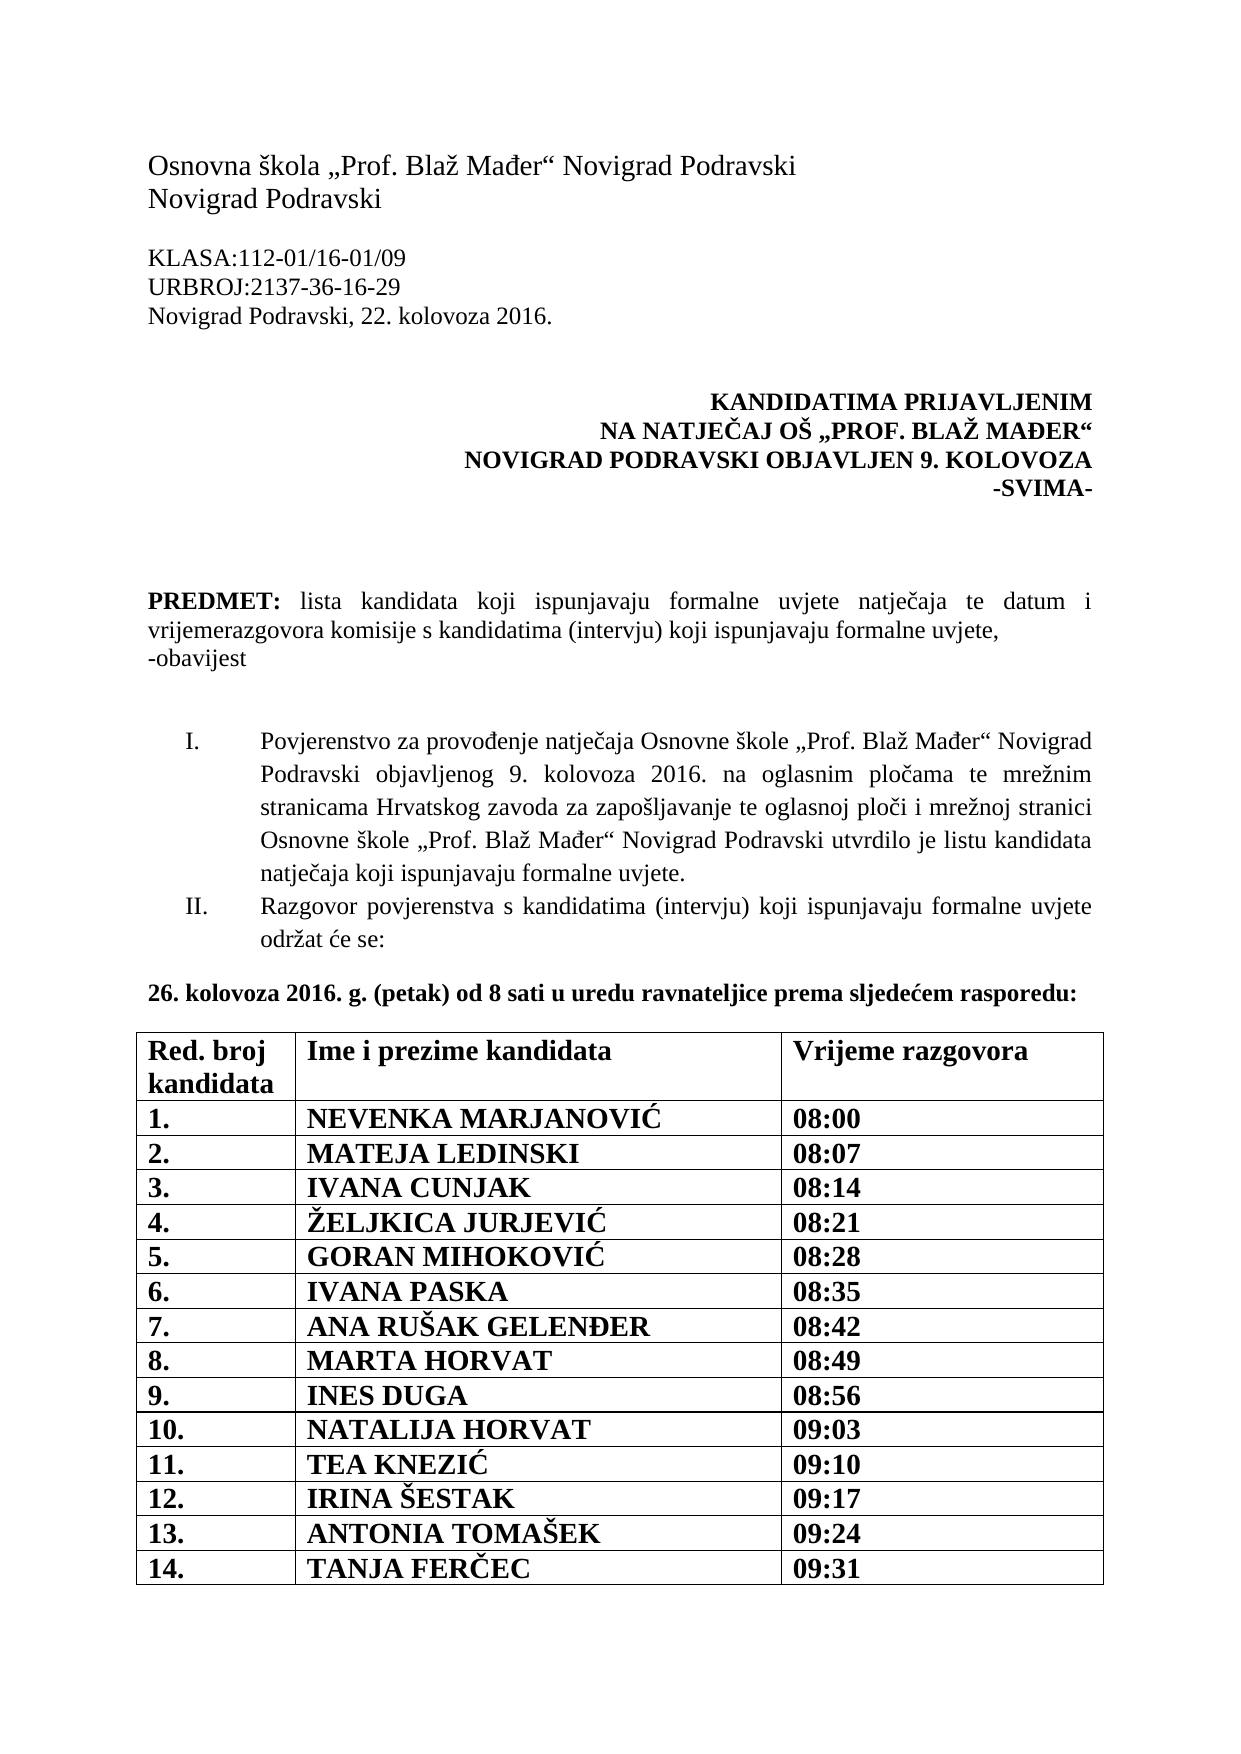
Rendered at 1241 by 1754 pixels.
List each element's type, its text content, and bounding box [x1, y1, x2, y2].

table_cell 09:31 [782, 1551, 1103, 1584]
table_cell IVANA PASKA [296, 1274, 781, 1308]
text -SVIMA- [148, 473, 1093, 502]
table_cell 9. [137, 1378, 295, 1411]
table_cell 4. [137, 1205, 295, 1238]
table_cell 08:56 [782, 1378, 1103, 1411]
text Novigrad Podravski, 22. kolovoza 2016. [148, 301, 1093, 330]
text Osnovna škola „Prof. Blaž Mađer“ Novigrad Podravski [148, 148, 1093, 181]
table_cell 09:10 [782, 1447, 1103, 1481]
list Povjerenstvo za provođenje natječaja Osnovne škole „Prof. Blaž Mađer“ Novigrad Podravski objavljenog 9. kolovoza 2016. na oglasnim pločama te mrežnim stranicama Hrvatskog zavoda za zapošljavanje te oglasnoj ploči i mrežnoj stranici Osnovne škole „Prof. Blaž Mađer“ Novigrad Podravski utvrdilo je listu kandidata natječaja koji ispunjavaju formalne uvjete. [185, 726, 1093, 887]
table_cell MARTA HORVAT [296, 1343, 781, 1377]
table_cell ŽELJKICA JURJEVIĆ [296, 1205, 781, 1238]
table_cell INES DUGA [296, 1378, 781, 1411]
table_cell 5. [137, 1240, 295, 1273]
table_cell 3. [137, 1170, 295, 1204]
table_cell 09:17 [782, 1482, 1103, 1515]
table_cell 10. [137, 1413, 295, 1446]
table_header Red. broj kandidata [137, 1033, 295, 1100]
table_cell NATALIJA HORVAT [296, 1413, 781, 1446]
table_cell 2. [137, 1136, 295, 1169]
table_cell 08:42 [782, 1309, 1103, 1342]
table_cell GORAN MIHOKOVIĆ [296, 1240, 781, 1273]
table_cell 1. [137, 1101, 295, 1135]
table_cell 8. [137, 1343, 295, 1377]
table_cell 7. [137, 1309, 295, 1342]
table_cell 13. [137, 1516, 295, 1550]
text NOVIGRAD PODRAVSKI OBJAVLJEN 9. KOLOVOZA [148, 445, 1093, 473]
table_cell 12. [137, 1482, 295, 1515]
table_cell NEVENKA MARJANOVIĆ [296, 1101, 781, 1135]
table_cell ANTONIA TOMAŠEK [296, 1516, 781, 1550]
table_header Ime i prezime kandidata [296, 1033, 781, 1100]
text -obavijest [148, 643, 1093, 672]
table_cell 08:21 [782, 1205, 1103, 1238]
text URBROJ:2137-36-16-29 [148, 272, 1093, 301]
text 26. kolovoza 2016. g. (petak) od 8 sati u uredu ravnateljice prema sljedećem rasporedu: [148, 978, 1093, 1007]
table_cell TANJA FERČEC [296, 1551, 781, 1584]
table_cell 08:35 [782, 1274, 1103, 1308]
text Novigrad Podravski [148, 181, 1093, 215]
table_cell 08:49 [782, 1343, 1103, 1377]
text NA NATJEČAJ OŠ „PROF. BLAŽ MAĐER“ [148, 416, 1093, 445]
table_cell 08:14 [782, 1170, 1103, 1204]
table_cell 11. [137, 1447, 295, 1481]
table_cell 09:24 [782, 1516, 1103, 1550]
text KLASA:112-01/16-01/09 [148, 243, 1093, 272]
table_cell MATEJA LEDINSKI [296, 1136, 781, 1169]
table_cell 6. [137, 1274, 295, 1308]
table_cell 08:07 [782, 1136, 1103, 1169]
table_cell IRINA ŠESTAK [296, 1482, 781, 1515]
table_cell ANA RUŠAK GELENĐER [296, 1309, 781, 1342]
table_cell 08:28 [782, 1240, 1103, 1273]
text KANDIDATIMA PRIJAVLJENIM [148, 387, 1093, 416]
text PREDMET: lista kandidata koji ispunjavaju formalne uvjete natječaja te datum i vrijemerazgovora komisije s kandidatima (intervju) koji ispunjavaju formalne uvjete, [148, 586, 1093, 643]
table_cell TEA KNEZIĆ [296, 1447, 781, 1481]
table_header Vrijeme razgovora [782, 1033, 1103, 1100]
table_cell 08:00 [782, 1101, 1103, 1135]
table_cell 14. [137, 1551, 295, 1584]
table_cell 09:03 [782, 1413, 1103, 1446]
table_cell IVANA CUNJAK [296, 1170, 781, 1204]
list Razgovor povjerenstva s kandidatima (intervju) koji ispunjavaju formalne uvjete održat će se: [185, 891, 1093, 953]
